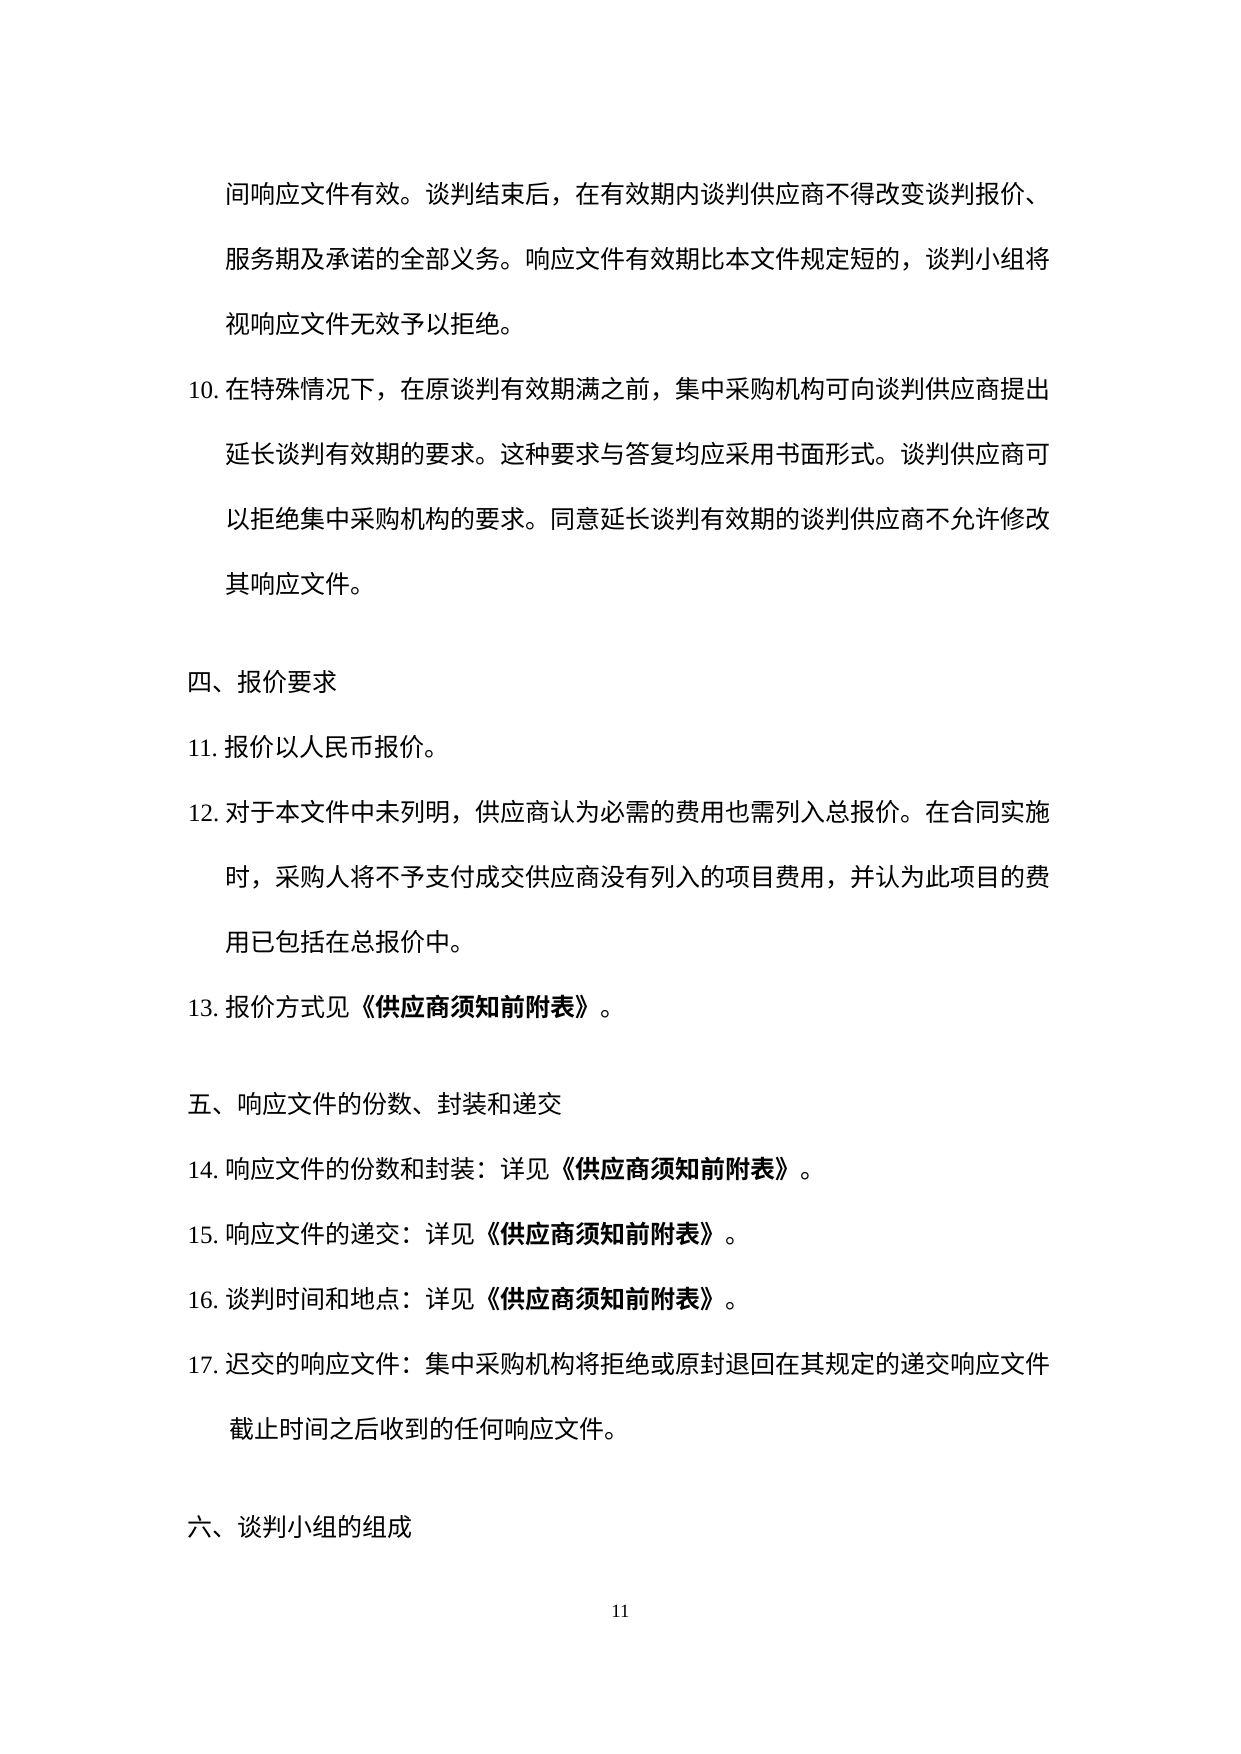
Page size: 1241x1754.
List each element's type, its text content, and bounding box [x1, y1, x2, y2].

text 16. 谈判时间和地点：详见《供应商须知前附表》。 [187, 1265, 1053, 1330]
text 12. 对于本文件中未列明，供应商认为必需的费用也需列入总报价。在合同实施时，采购人将不予支付成交供应商没有列入的项目费用，并认为此项目的费用已包括在总报价中。 [188, 778, 1053, 973]
text 四、报价要求 [187, 648, 1053, 713]
text 六、谈判小组的组成 [187, 1493, 1053, 1558]
text 10. 在特殊情况下，在原谈判有效期满之前，集中采购机构可向谈判供应商提出延长谈判有效期的要求。这种要求与答复均应采用书面形式。谈判供应商可以拒绝集中采购机构的要求。同意延长谈判有效期的谈判供应商不允许修改其响应文件。 [188, 355, 1053, 615]
text 14. 响应文件的份数和封装：详见《供应商须知前附表》。 [187, 1135, 1053, 1200]
text 13. 报价方式见《供应商须知前附表》。 [187, 973, 1053, 1038]
text 五、响应文件的份数、封装和递交 [187, 1070, 1053, 1135]
text 15. 响应文件的递交：详见《供应商须知前附表》。 [187, 1200, 1053, 1265]
text 11. 报价以人民币报价。 [187, 713, 1053, 778]
text 17. 迟交的响应文件：集中采购机构将拒绝或原封退回在其规定的递交响应文件截止时间之后收到的任何响应文件。 [187, 1330, 1053, 1460]
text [188, 160, 1053, 355]
